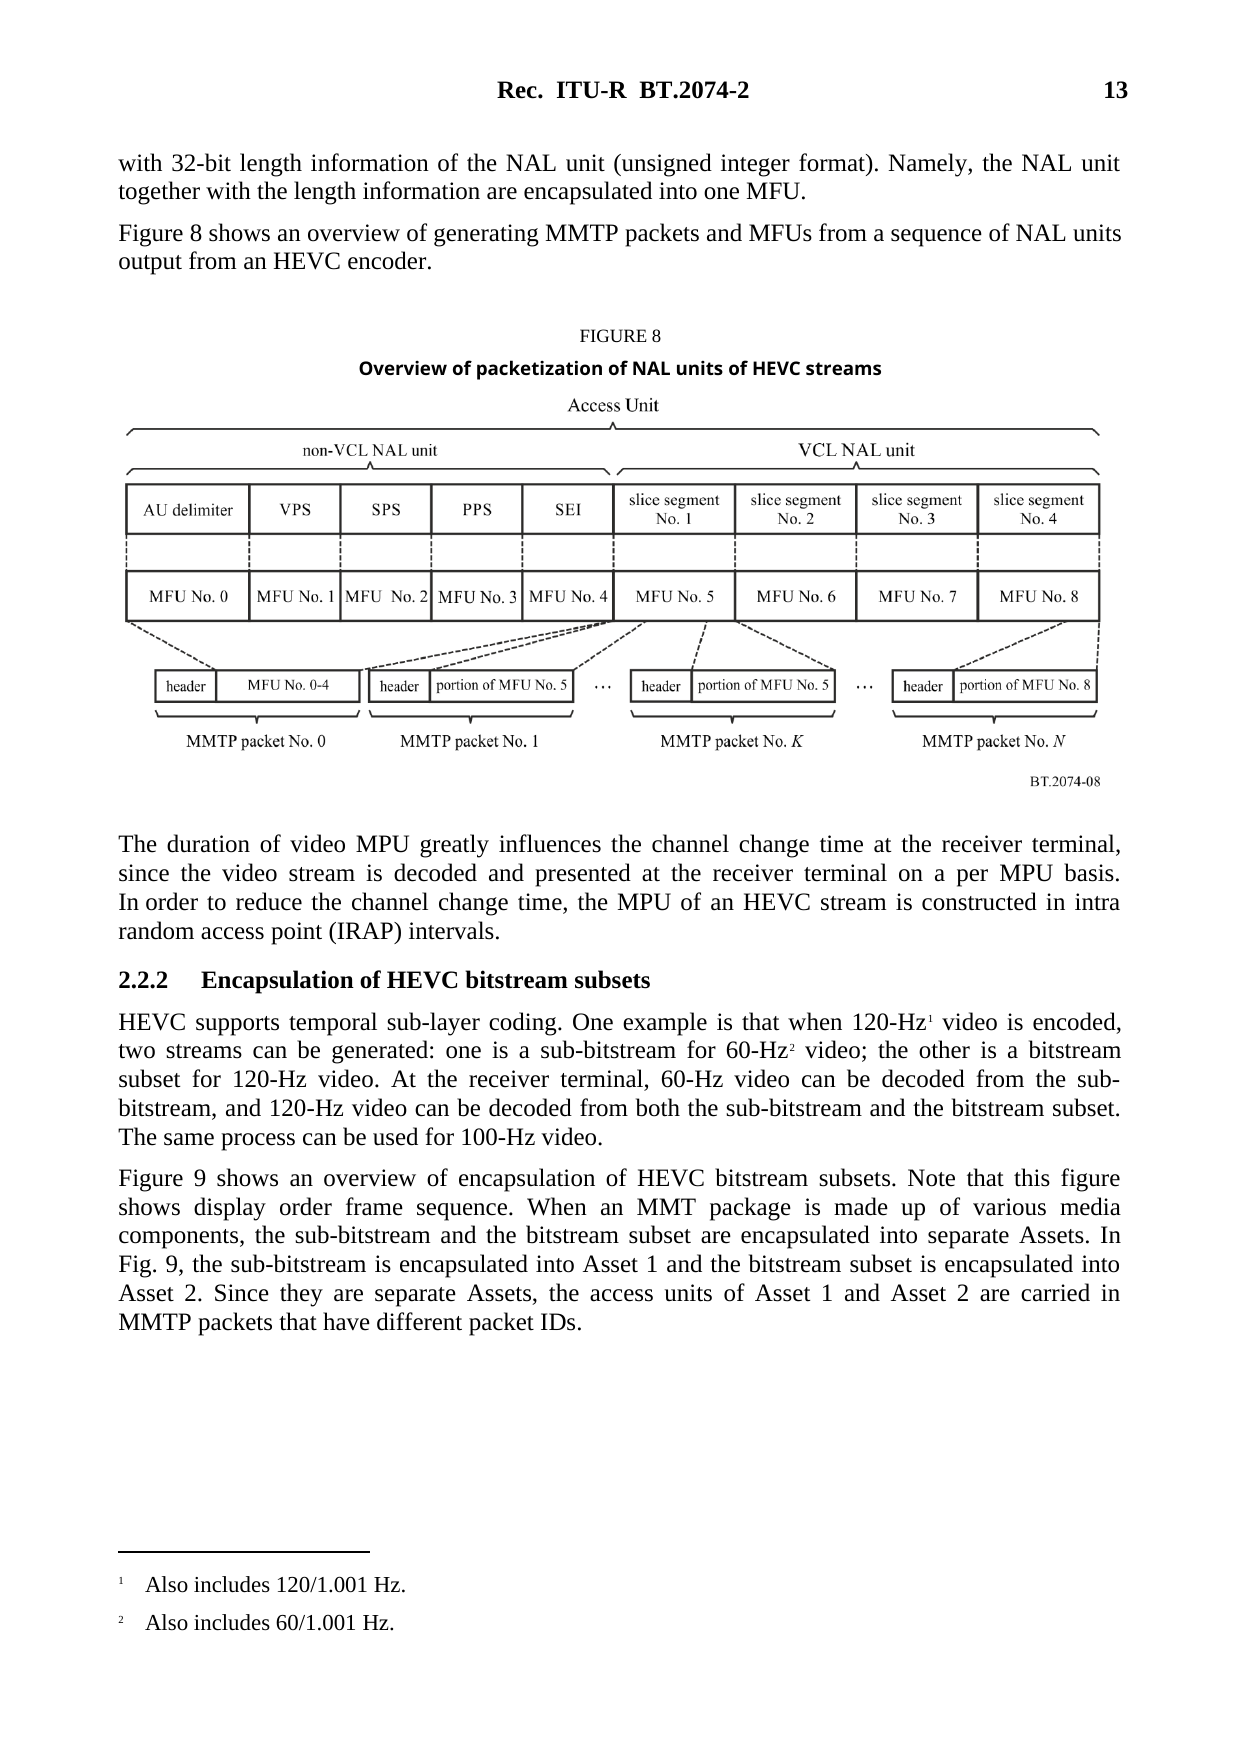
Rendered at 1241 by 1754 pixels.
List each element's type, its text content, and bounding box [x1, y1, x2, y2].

text Figure 8 [118, 325, 1122, 347]
text HEVC supports temporal sub-layer coding. One example is that when 120-Hz video is encoded, two streams can be generated: one is a sub-bitstream for 60-Hz video; the other is a bitstream subset for 120-Hz video. At the receiver terminal, 60-Hz video can be decoded from the sub-bitstream, and 120-Hz video can be decoded from both the sub-bitstream and the bitstream subset. The same process can be used for 100-Hz video. [118, 1007, 1122, 1150]
text Figure 8 shows an overview of generating MMTP packets and MFUs from a sequence of NAL units output from an HEVC encoder. [118, 218, 1122, 275]
subtitle 2.2.2 Encapsulation of HEVC bitstream subsets [118, 965, 1122, 994]
text Figure 9 shows an overview of encapsulation of HEVC bitstream subsets. Note that this figure shows display order frame sequence. When an MMT package is made up of various media components, the sub-bitstream and the bitstream subset are encapsulated into separate Assets. In Fig. 9, the sub-bitstream is encapsulated into Asset 1 and the bitstream subset is encapsulated into Asset 2. Since they are separate Assets, the access units of Asset 1 and Asset 2 are carried in MMTP packets that have different packet IDs. [118, 1163, 1122, 1335]
text The duration of video MPU greatly influences the channel change time at the receiver terminal, since the video stream is decoded and presented at the receiver terminal on a per MPU basis. In order to reduce the channel change time, the MPU of an HEVC stream is constructed in intra random access point (IRAP) intervals. [118, 829, 1122, 944]
picture [118, 393, 1123, 805]
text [118, 148, 1122, 205]
title Overview of packetization of NAL units of HEVC streams [118, 355, 1122, 381]
